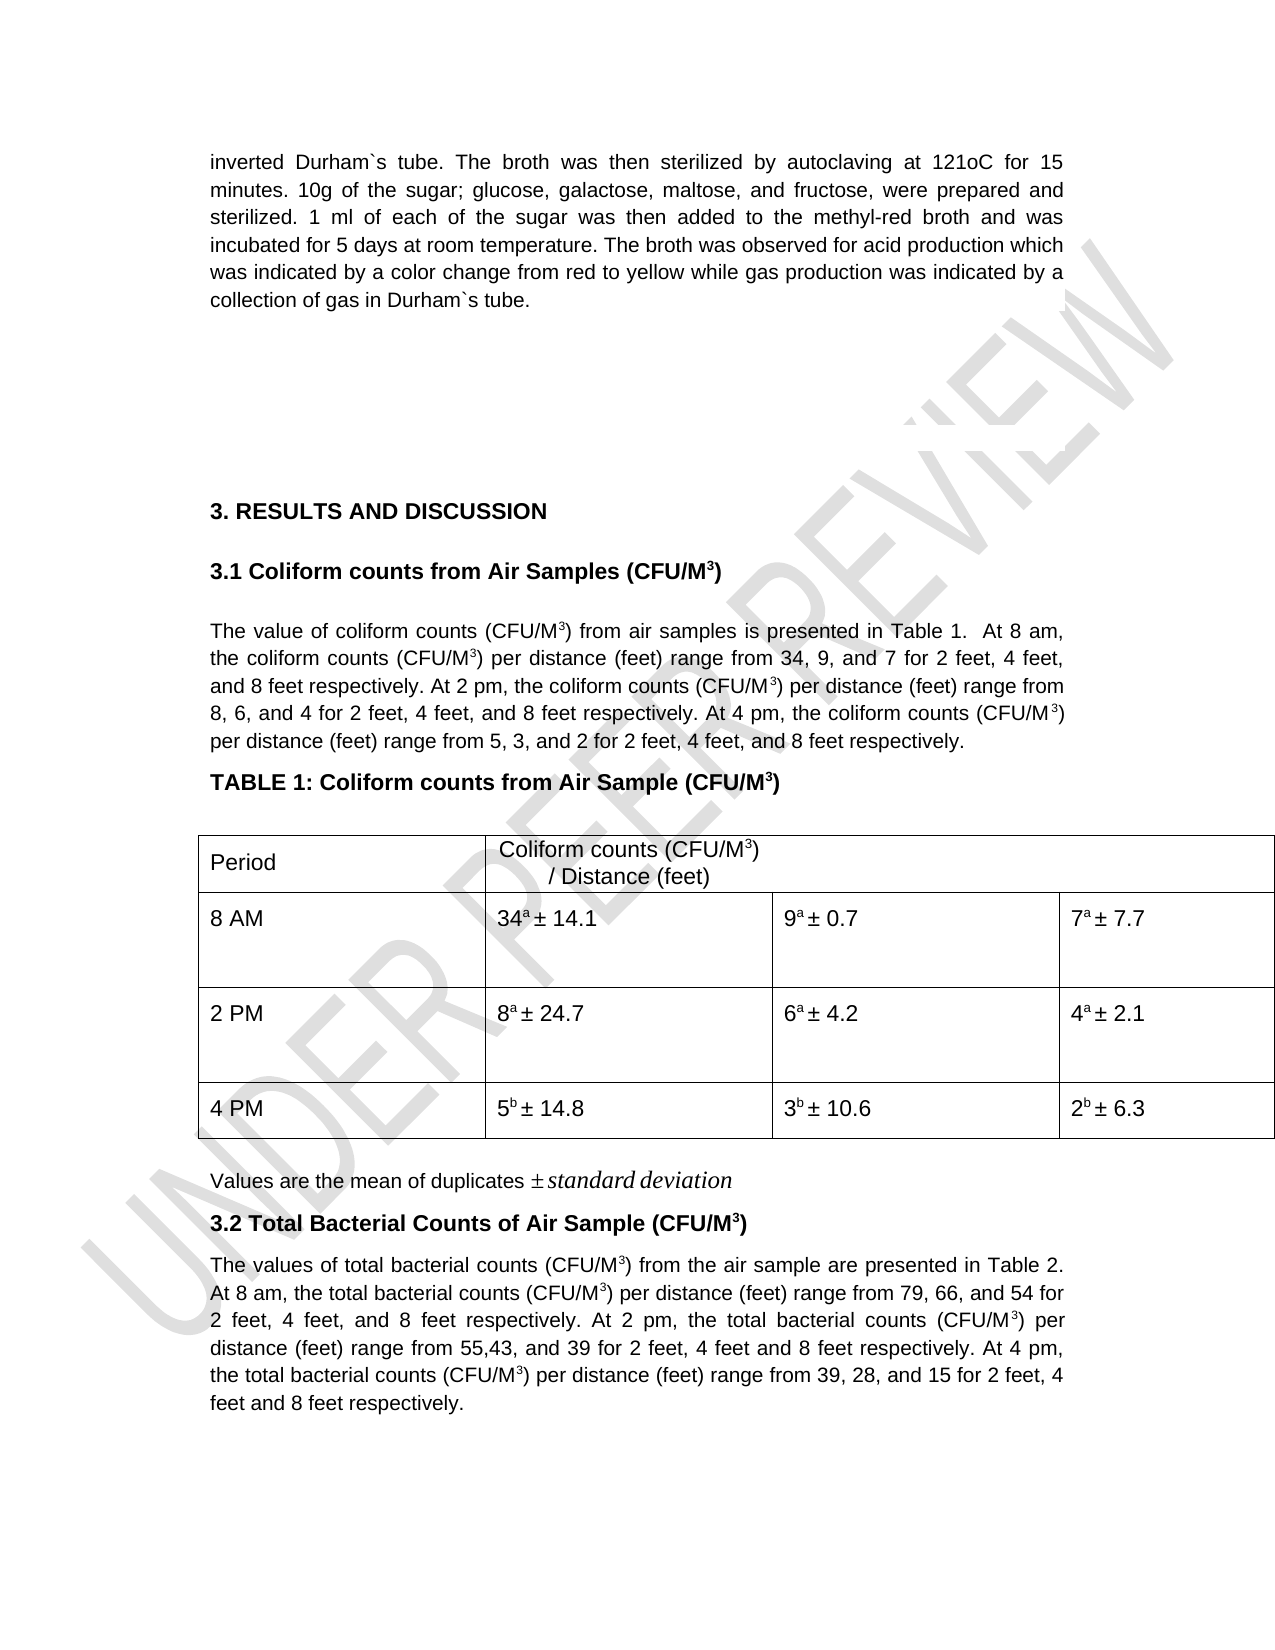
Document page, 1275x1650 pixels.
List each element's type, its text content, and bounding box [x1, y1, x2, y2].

text 3.1 Coliform counts from Air Samples (CFU/M3) [210, 558, 1065, 585]
table_cell 8a ± 24.7 [486, 988, 772, 1082]
table_cell 34a ± 14.1 [486, 893, 772, 987]
text Values are the mean of duplicates [210, 1167, 1065, 1194]
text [210, 150, 1065, 311]
table_header [773, 836, 1059, 892]
table_cell 5b ± 14.8 [486, 1083, 772, 1138]
table_cell 7a ± 7.7 [1060, 893, 1274, 987]
table_header Coliform counts (CFU/M3) / Distance (feet) [486, 836, 772, 892]
table_header Period [199, 836, 485, 892]
text 3.2 Total Bacterial Counts of Air Sample (CFU/M3) [210, 1210, 1065, 1237]
text The value of coliform counts (CFU/M3) from air samples is presented in Table 1. At 8 am, the coliform counts (CFU/M3) per distance (feet) range from 34, 9, and 7 for 2 feet, 4 feet, and 8 feet respectively. At 2 pm, the coliform counts (CFU/M3) per distance (feet) range from 8, 6, and 4 for 2 feet, 4 feet, and 8 feet respectively. At 4 pm, the coliform counts (CFU/M3) per distance (feet) range from 5, 3, and 2 for 2 feet, 4 feet, and 8 feet respectively. [210, 619, 1065, 753]
table_cell 4 PM [199, 1083, 485, 1138]
table_cell 4a ± 2.1 [1060, 988, 1274, 1082]
text The values of total bacterial counts (CFU/M3) from the air sample are presented in Table 2. At 8 am, the total bacterial counts (CFU/M3) per distance (feet) range from 79, 66, and 54 for 2 feet, 4 feet, and 8 feet respectively. At 2 pm, the total bacterial counts (CFU/M3) per distance (feet) range from 55,43, and 39 for 2 feet, 4 feet and 8 feet respectively. At 4 pm, the total bacterial counts (CFU/M3) per distance (feet) range from 39, 28, and 15 for 2 feet, 4 feet and 8 feet respectively. [210, 1253, 1065, 1414]
table_cell 9a ± 0.7 [773, 893, 1059, 987]
table_cell 6a ± 4.2 [773, 988, 1059, 1082]
table_header [1059, 836, 1274, 892]
text 3. results and discussion [210, 498, 1065, 524]
table_cell 3b ± 10.6 [773, 1083, 1059, 1138]
table_cell 2b ± 6.3 [1060, 1083, 1274, 1138]
text TABLE 1: Coliform counts from Air Sample (CFU/M3) [210, 769, 1065, 795]
table_cell 8 AM [199, 893, 485, 987]
table_cell 2 PM [199, 988, 485, 1082]
